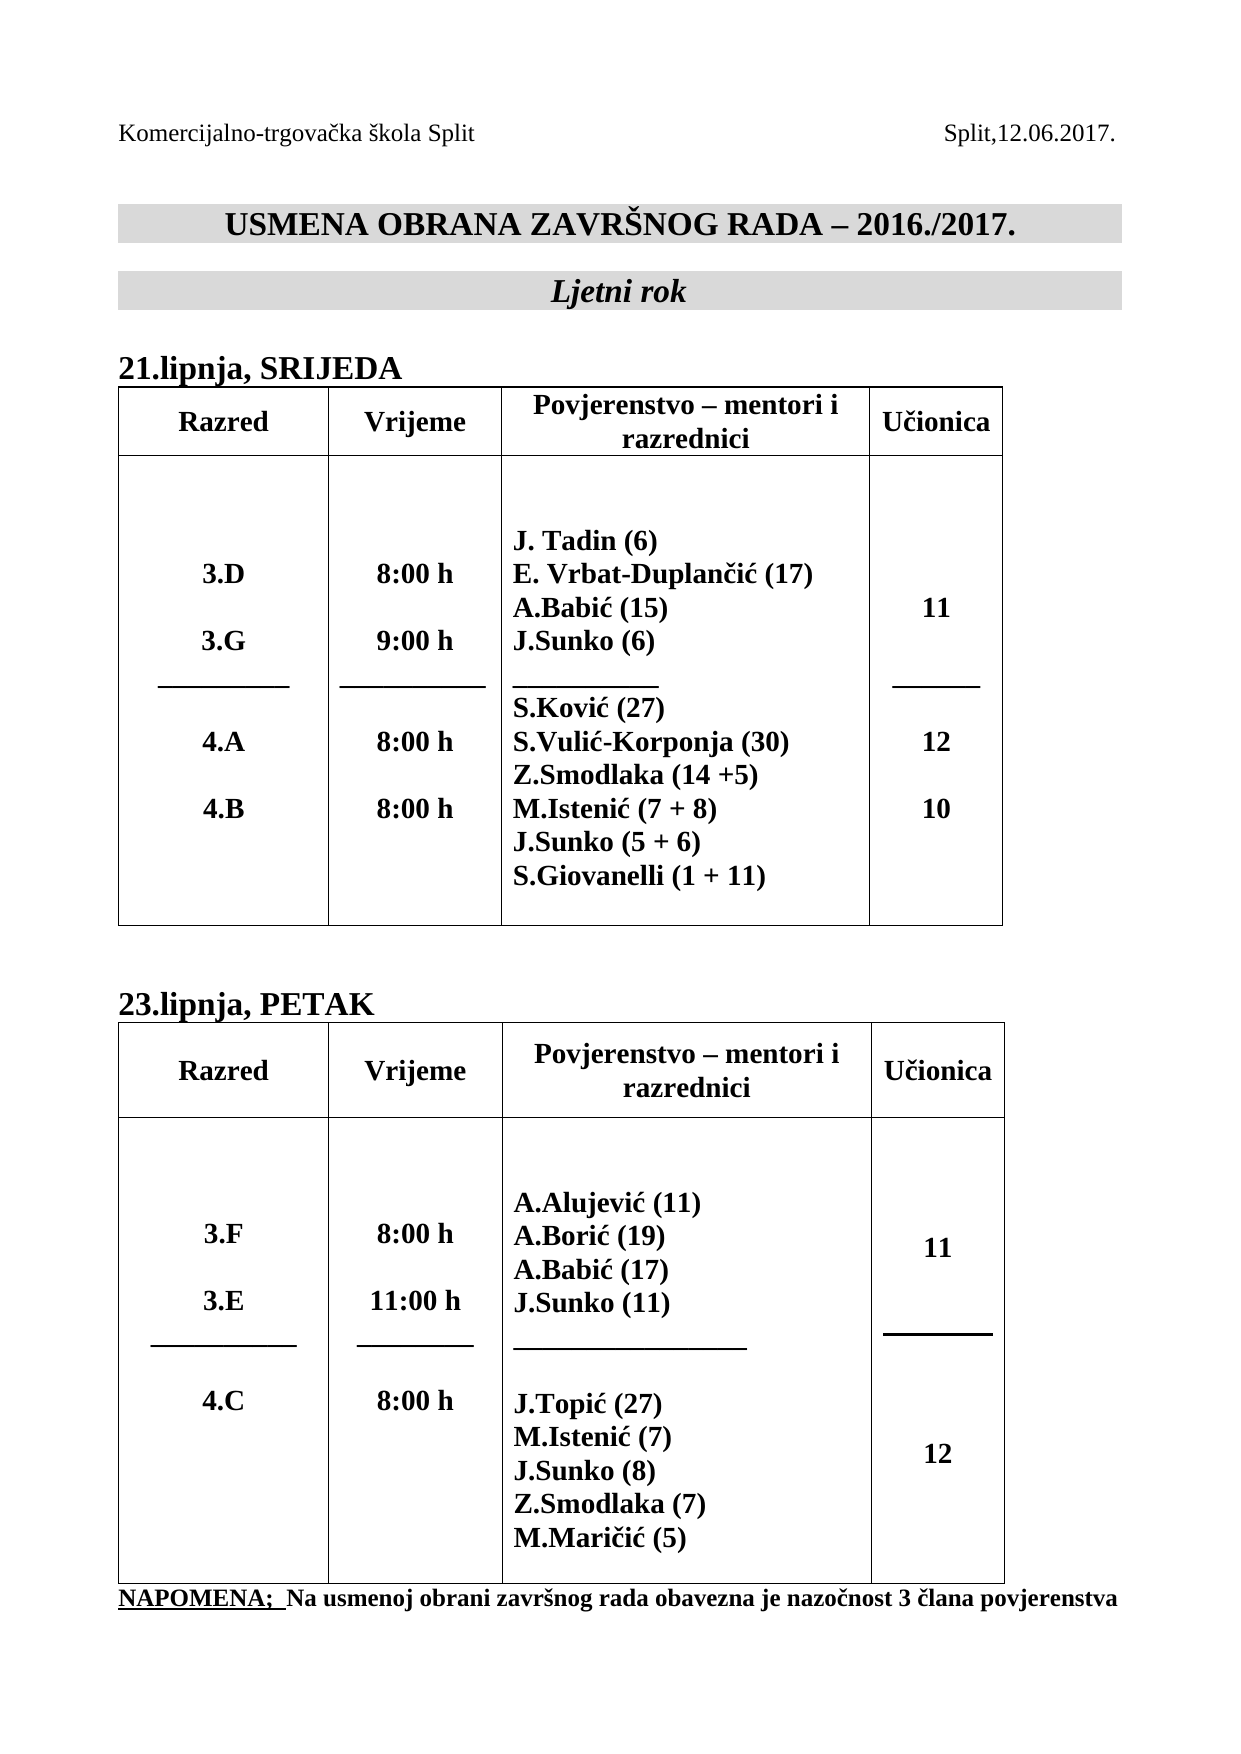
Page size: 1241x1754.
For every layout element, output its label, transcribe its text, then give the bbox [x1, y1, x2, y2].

text Komercijalno-trgovačka škola Split Split,12.06.2017. [118, 118, 1122, 147]
table_header Povjerenstvo – mentori i razrednici [502, 388, 869, 454]
table_cell 8:00 h 11:00 h ________ 8:00 h [329, 1118, 502, 1582]
table_header Vrijeme [329, 1023, 502, 1117]
text 23.lipnja, PETAK [118, 984, 1122, 1022]
table_cell 11 ______ 12 10 [870, 456, 1002, 925]
table_header Razred [119, 388, 328, 454]
table_cell A.Alujević (11) A.Borić (19) A.Babić (17) J.Sunko (11) ________________ J.Topić (27) M.Istenić (7) J.Sunko (8) Z.Smodlaka (7) M.Maričić (5) [503, 1118, 871, 1582]
text Ljetni rok [118, 271, 1122, 310]
table_header Vrijeme [329, 388, 501, 454]
table_cell J. Tadin (6) E. Vrbat-Duplančić (17) A.Babić (15) J.Sunko (6) __________ S.Ković (27) S.Vulić-Korponja (30) Z.Smodlaka (14 +5) M.Istenić (7 + 8) J.Sunko (5 + 6) S.Giovanelli (1 + 11) [502, 456, 869, 925]
table_header Povjerenstvo – mentori i razrednici [503, 1023, 871, 1117]
text NAPOMENA; Na usmenoj obrani završnog rada obavezna je nazočnost 3 člana povjerenstva [118, 1583, 1122, 1612]
text 21.lipnja, SRIJEDA [118, 348, 1122, 386]
table_cell 8:00 h 9:00 h __________ 8:00 h 8:00 h [329, 456, 501, 925]
table_header Učionica [872, 1023, 1004, 1117]
table_cell 3.D 3.G _________ 4.A 4.B [119, 456, 328, 925]
text USMENA OBRANA ZAVRŠNOG RADA – 2016./2017. [118, 204, 1122, 243]
table_cell 11 12 [872, 1118, 1004, 1582]
table_header Razred [119, 1023, 328, 1117]
table_header Učionica [870, 388, 1002, 454]
table_cell 3.F 3.E __________ 4.C [119, 1118, 328, 1582]
